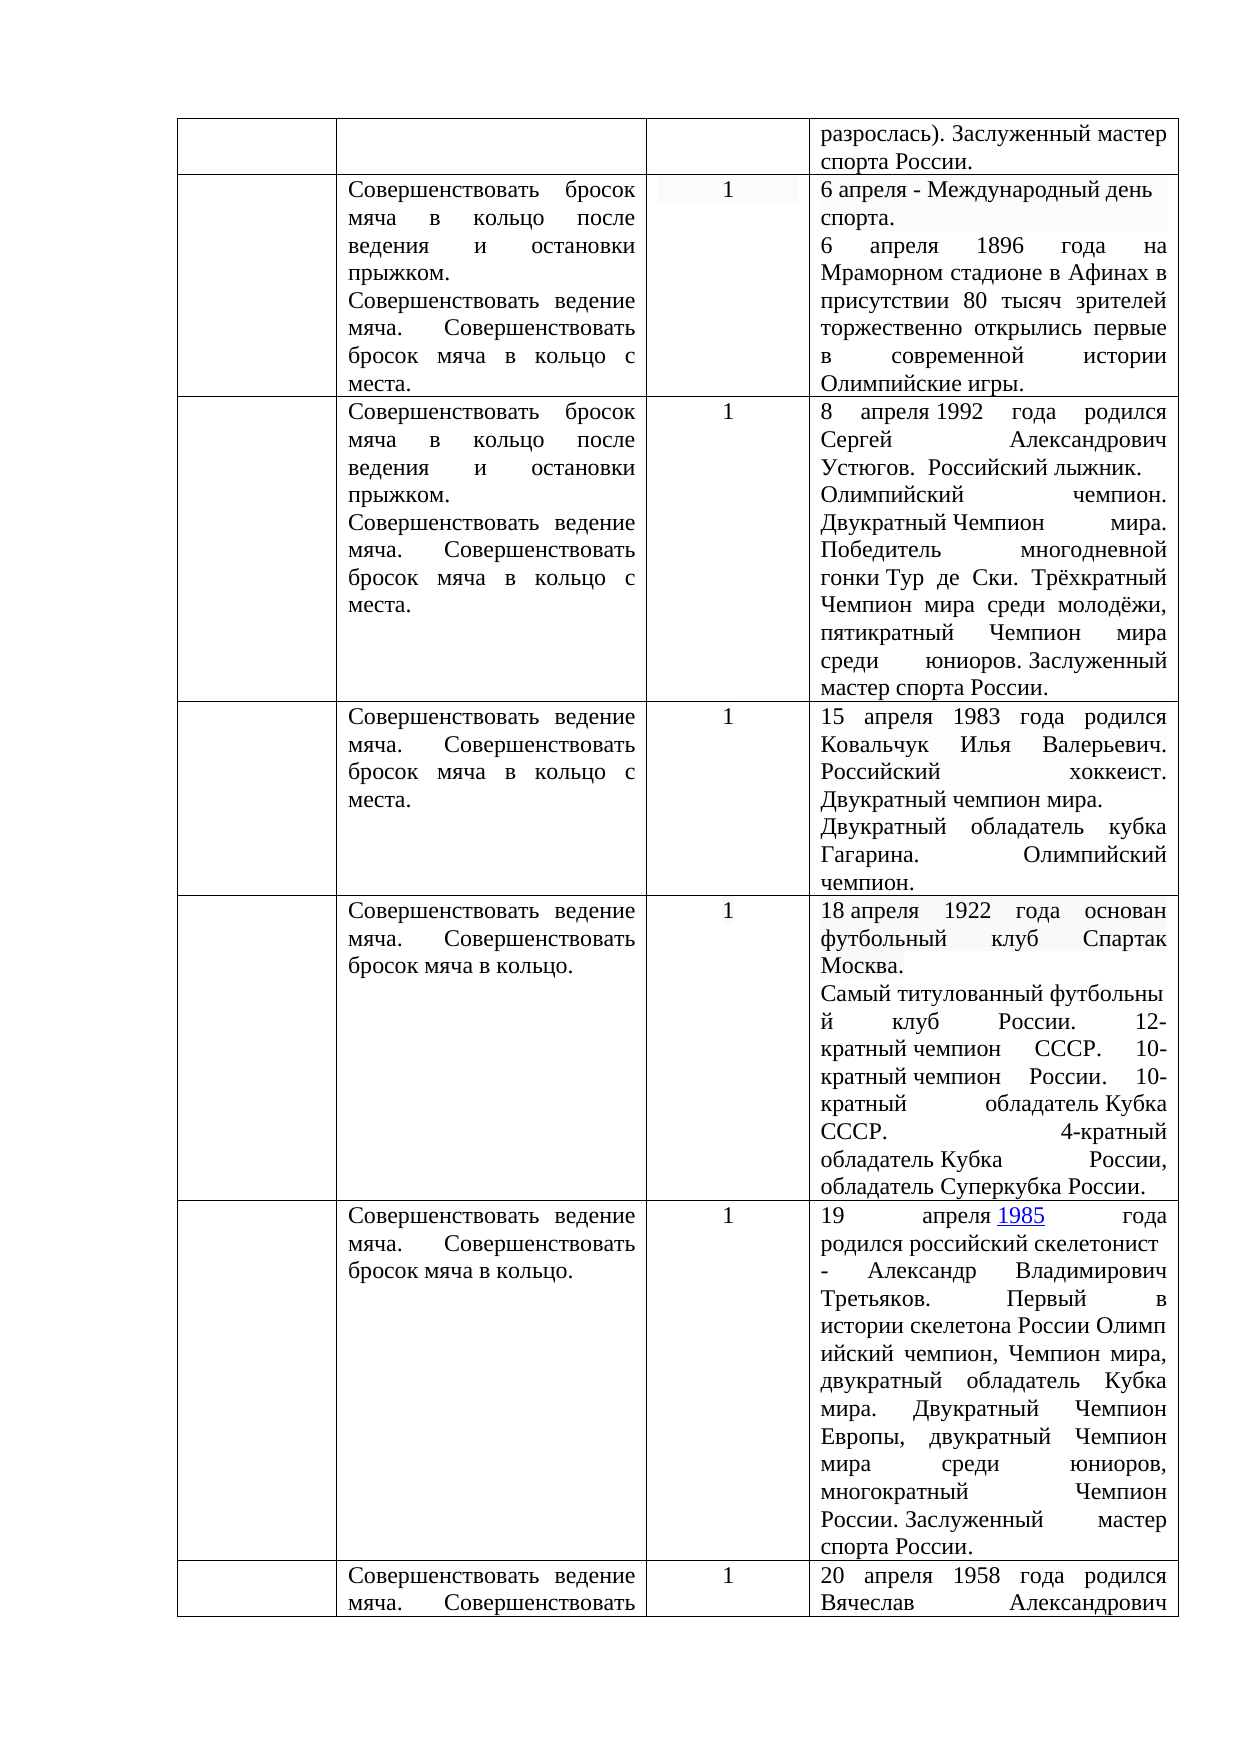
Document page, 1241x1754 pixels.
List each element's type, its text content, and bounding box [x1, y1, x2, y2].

table_cell 19 апреля 1985 года родился российский скелетонист - Александр Владимирович Третьяков. Первый в истории скелетона России Олимпийский чемпион, Чемпион мира, двукратный обладатель Кубка мира. Двукратный Чемпион Европы, двукратный Чемпион мира среди юниоров, многократный Чемпион России. Заслуженный мастер спорта России. [810, 1201, 1178, 1560]
table_cell 18 апреля 1922 года основан футбольный клуб Спартак Москва. Самый титулованный футбольный клуб России. 12-кратный чемпион СССР. 10-кратный чемпион России. 10-кратный обладатель Кубка СССР. 4-кратный обладатель Кубка России, обладатель Суперкубка России. [810, 896, 1178, 1200]
table_cell Совершенствовать бросок мяча в кольцо после ведения и остановки прыжком. Совершенствовать ведение мяча. Совершенствовать бросок мяча в кольцо с места. [337, 175, 646, 396]
table_cell [178, 702, 336, 895]
table_cell 1 [647, 702, 809, 895]
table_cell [810, 119, 1178, 174]
table_cell Совершенствовать ведение мяча. Совершенствовать бросок мяча в кольцо с места. [337, 702, 646, 895]
table_cell 1 [647, 175, 809, 396]
table_cell Совершенствовать ведение мяча. Совершенствовать бросок мяча в кольцо. [337, 1201, 646, 1560]
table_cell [337, 119, 646, 174]
table_cell Совершенствовать ведение мяча. Совершенствовать бросок мяча в кольцо. [337, 896, 646, 1200]
table_cell [178, 175, 336, 396]
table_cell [337, 1561, 646, 1616]
table_cell [178, 397, 336, 701]
table_cell [178, 1201, 336, 1560]
table_cell [178, 896, 336, 1200]
table_cell 6 апреля - Международный день спорта. 6 апреля 1896 года на Мраморном стадионе в Афинах в присутствии 80 тысяч зрителей торжественно открылись первые в современной истории Олимпийские игры. [810, 175, 1178, 396]
table_cell 1 [647, 1201, 809, 1560]
table_cell 1 [647, 1561, 809, 1616]
table_cell 15 апреля 1983 года родился Ковальчук Илья Валерьевич. Российский хоккеист. Двукратный чемпион мира. Двукратный обладатель кубка Гагарина. Олимпийский чемпион. [810, 702, 1178, 895]
table_cell Совершенствовать бросок мяча в кольцо после ведения и остановки прыжком. Совершенствовать ведение мяча. Совершенствовать бросок мяча в кольцо с места. [337, 397, 646, 701]
table_cell 1 [647, 397, 809, 701]
table_cell [178, 1561, 336, 1616]
table_cell 1 [647, 896, 809, 1200]
table_cell [178, 119, 336, 174]
table_cell 8 апреля 1992 года родился Сергей Александрович Устюгов. Российский лыжник. Олимпийский чемпион. Двукратный Чемпион мира. Победитель многодневной гонки Тур де Ски. Трёхкратный Чемпион мира среди молодёжи, пятикратный Чемпион мира среди юниоров. Заслуженный мастер спорта России. [810, 397, 1178, 701]
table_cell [810, 1561, 1178, 1616]
table_cell 1 [647, 119, 809, 174]
